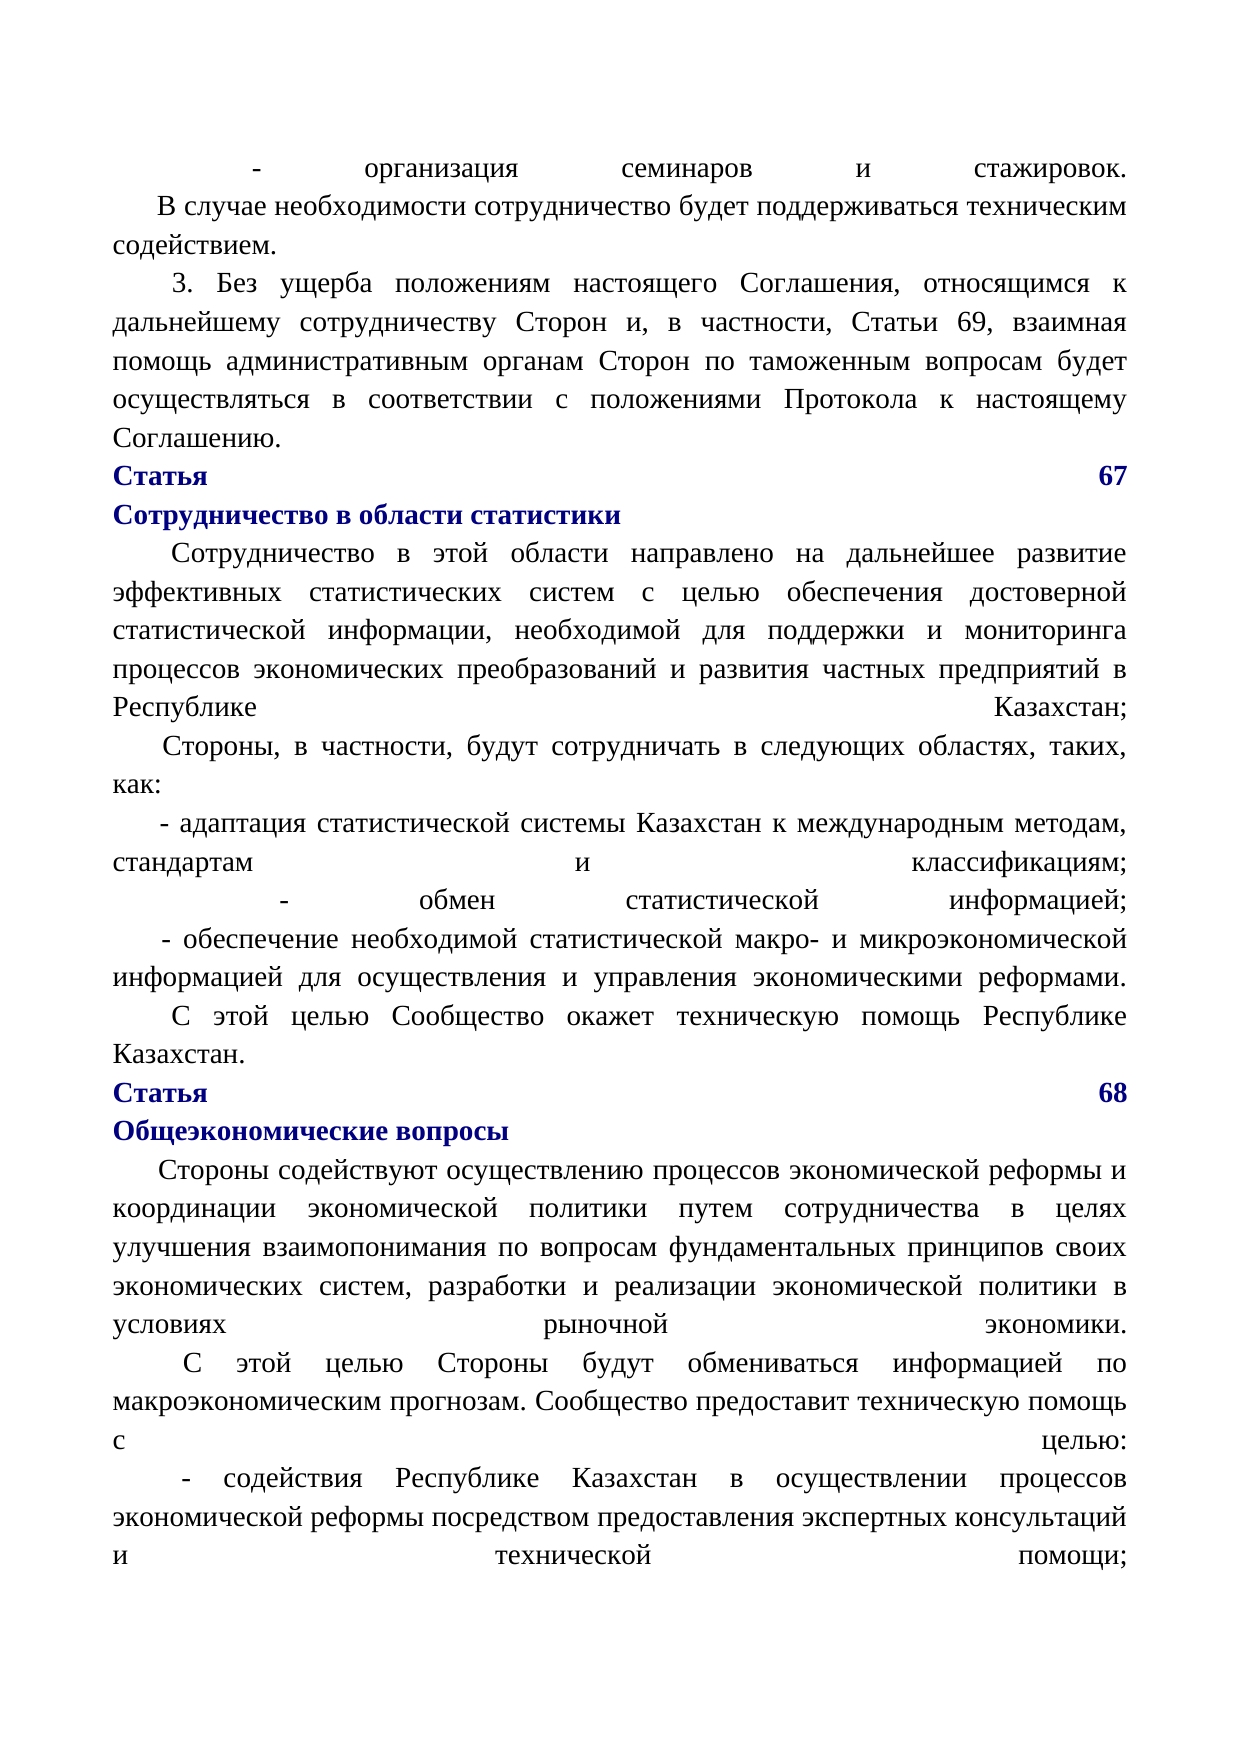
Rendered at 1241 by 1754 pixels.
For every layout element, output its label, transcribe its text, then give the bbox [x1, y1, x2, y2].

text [112, 150, 1128, 453]
text Сотрудничество в этой области направлено на дальнейшее развитие эффективных статистических систем с целью обеспечения достоверной статистической информации, необходимой для поддержки и мониторинга процессов экономических преобразований и развития частных предприятий в Республике Казахстан; Стороны, в частности, будут сотрудничать в следующих областях, таких, как: - адаптация статистической системы Казахстан к международным методам, стандартам и классификациям; - обмен статистической информацией; - обеспечение необходимой статистической макро- и микроэкономической информацией для осуществления и управления экономическими реформами. С этой целью Сообщество окажет техническую помощь Республике Казахстан. [112, 535, 1128, 1070]
text Статья 67 Сотрудничество в области статистики [112, 458, 1128, 530]
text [112, 1152, 1128, 1571]
text Статья 68 Общеэкономические вопросы [112, 1075, 1128, 1147]
